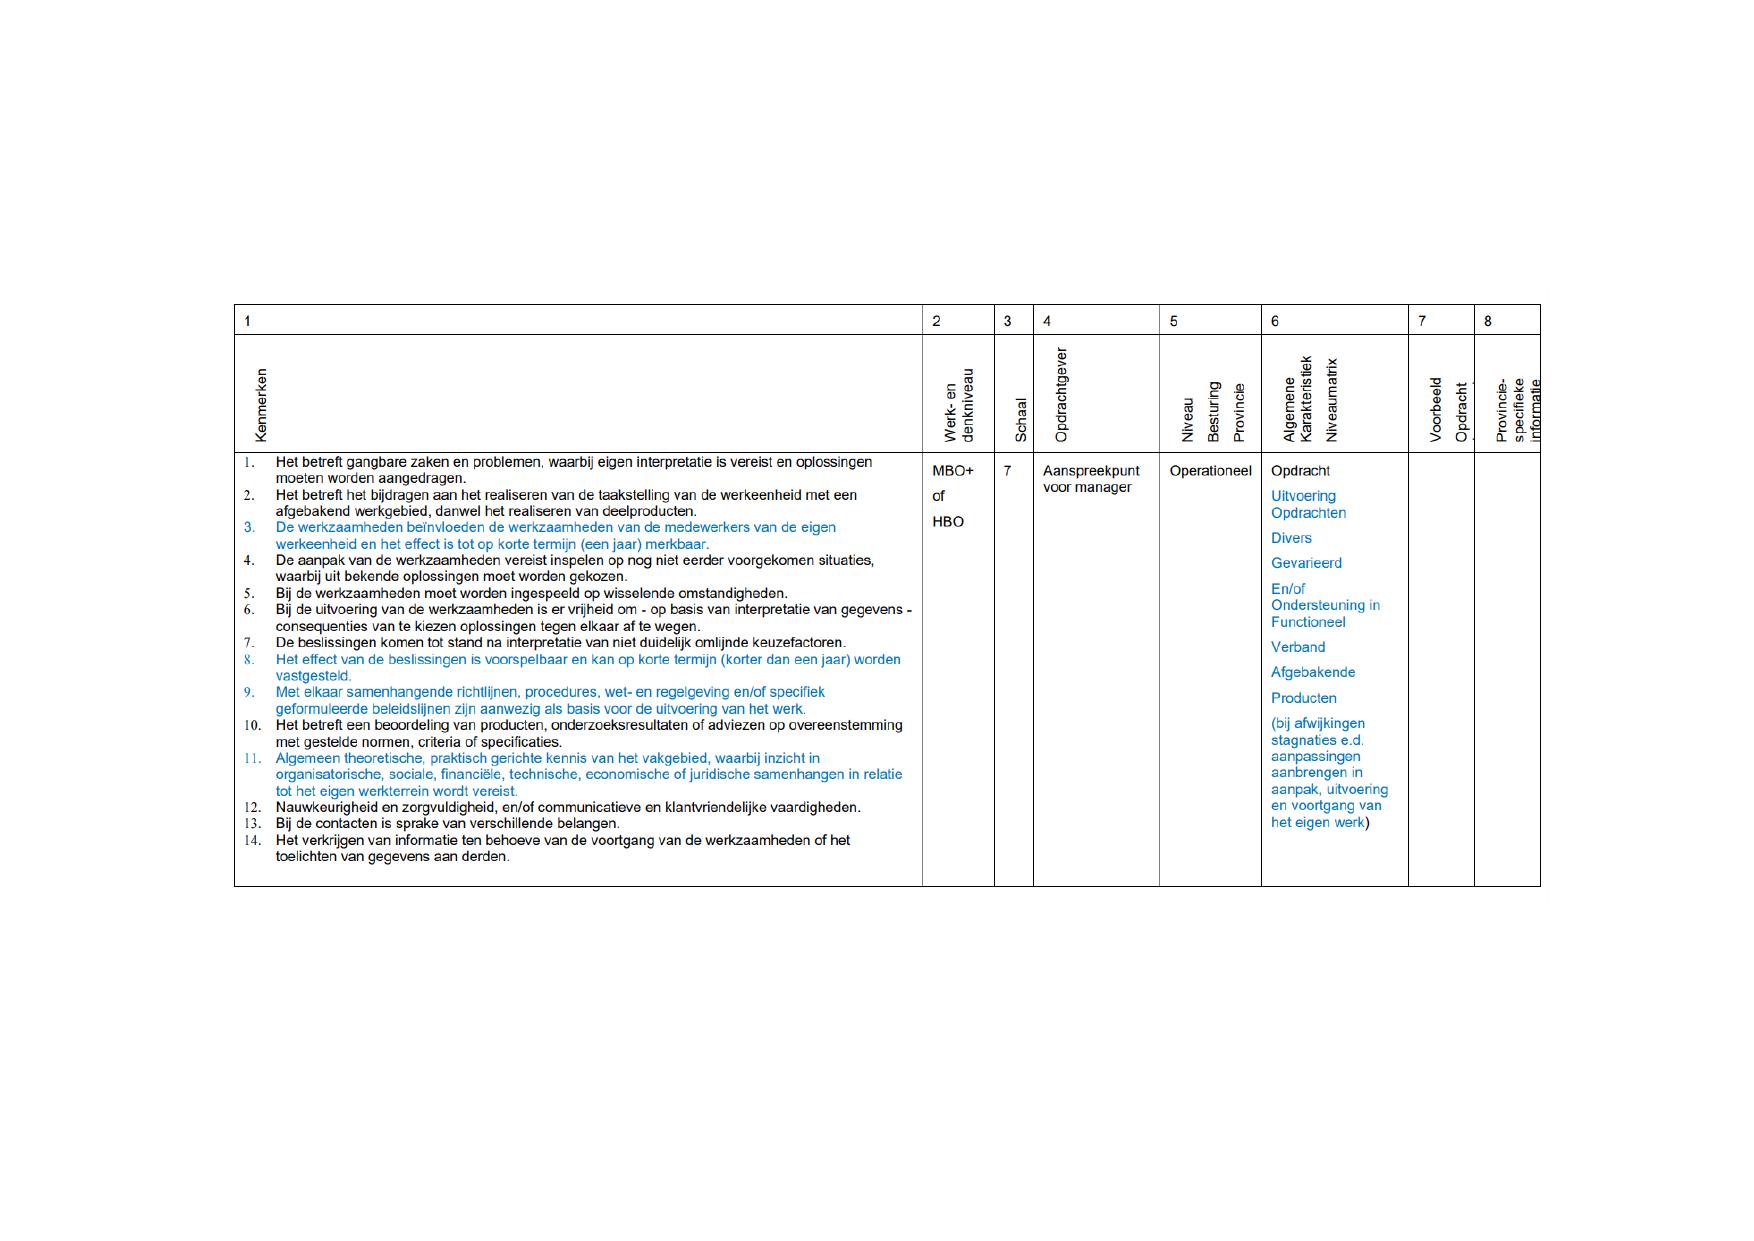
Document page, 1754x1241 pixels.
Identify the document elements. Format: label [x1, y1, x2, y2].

picture [221, 288, 1548, 902]
